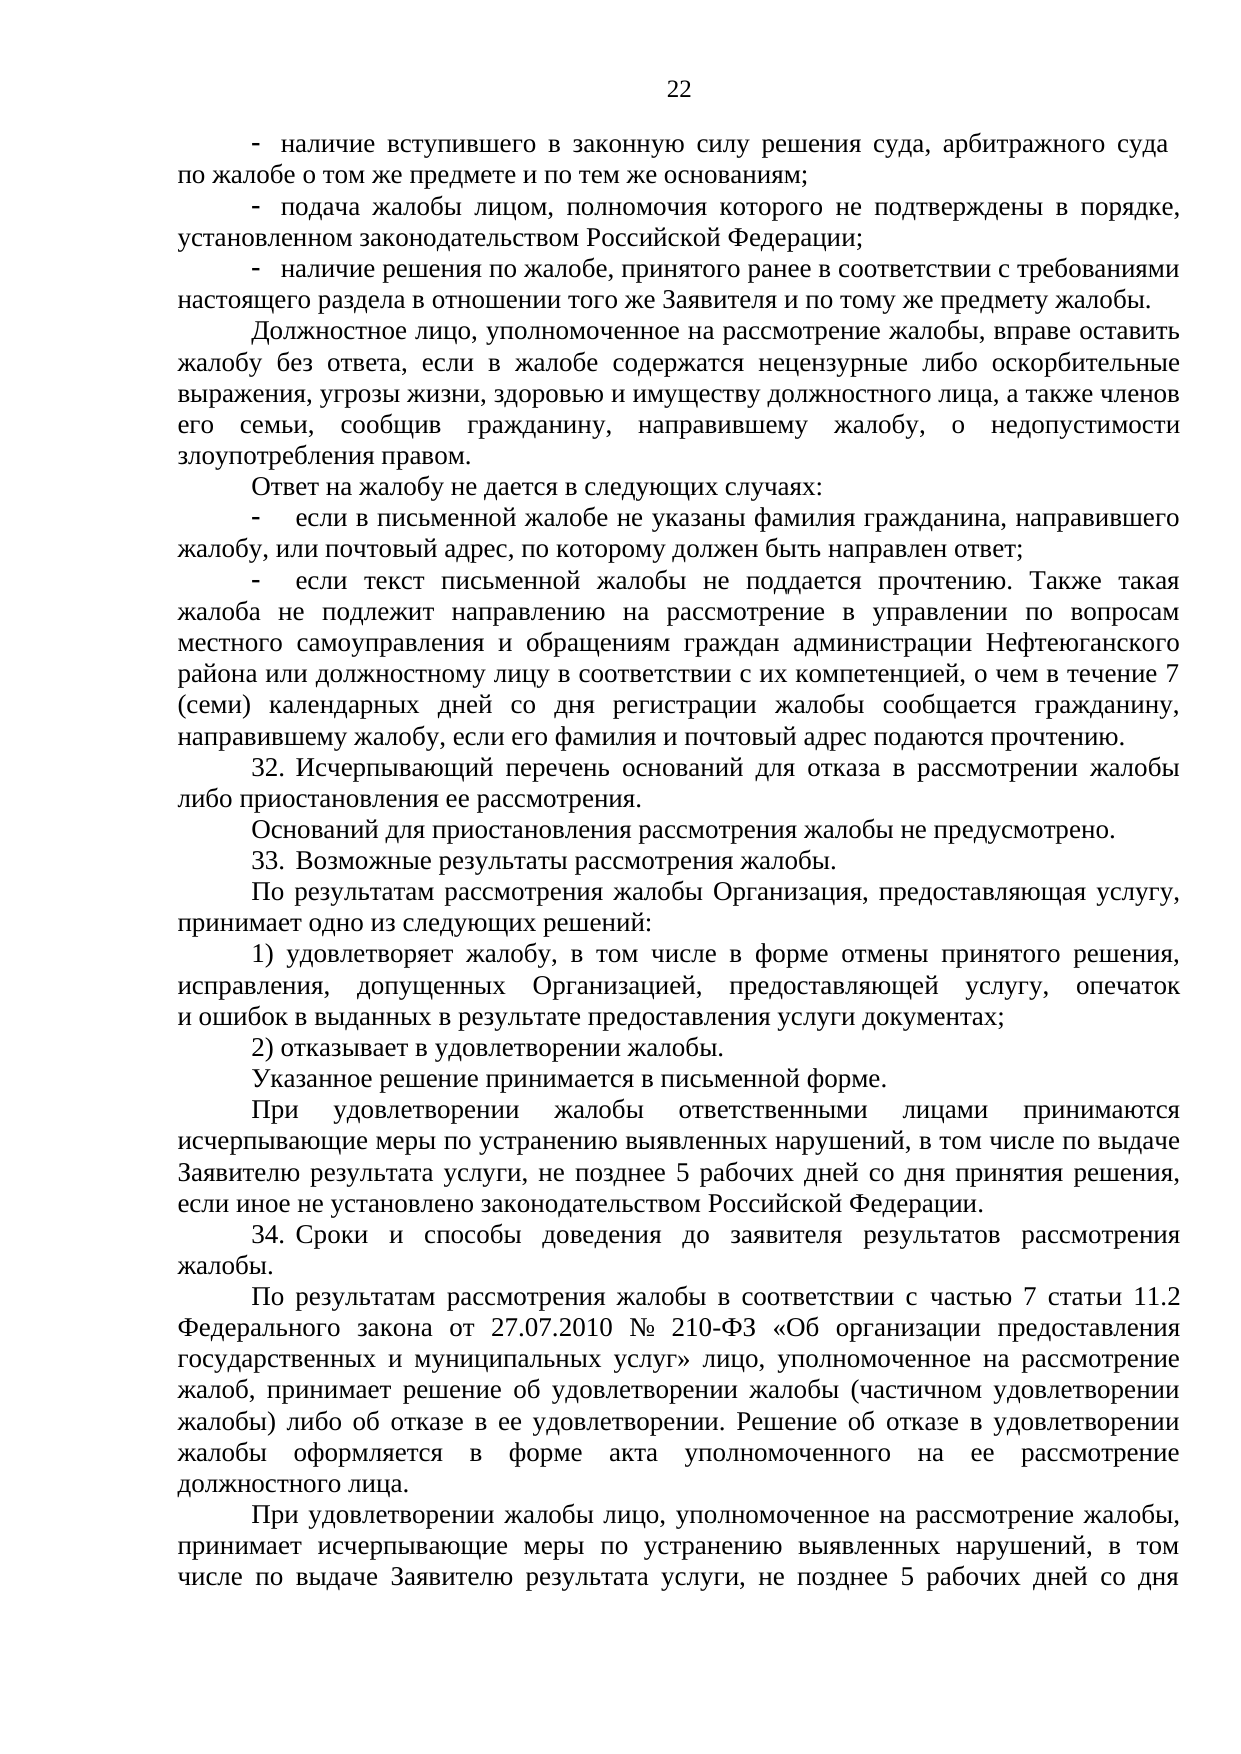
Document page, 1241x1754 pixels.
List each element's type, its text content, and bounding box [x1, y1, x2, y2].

text По результатам рассмотрения жалобы Организация, предоставляющая услугу, принимает одно из следующих решений: [177, 875, 1181, 938]
list наличие вступившего в законную силу решения суда, арбитражного суда по жалобе о том же предмете и по тем же основаниям; [177, 127, 1181, 190]
text Ответ на жалобу не дается в следующих случаях: [177, 470, 1181, 501]
text 2) отказывает в удовлетворении жалобы. [177, 1031, 1181, 1062]
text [177, 1498, 1181, 1592]
list Исчерпывающий перечень оснований для отказа в рассмотрении жалобы либо приостановления ее рассмотрения. [177, 751, 1181, 813]
text По результатам рассмотрения жалобы в соответствии с частью 7 статьи 11.2 Федерального закона от 27.07.2010 № 210-ФЗ «Об организации предоставления государственных и муниципальных услуг» лицо, уполномоченное на рассмотрение жалоб, принимает решение об удовлетворении жалобы (частичном удовлетворении жалобы) либо об отказе в ее удовлетворении. Решение об отказе в удовлетворении жалобы оформляется в форме акта уполномоченного на ее рассмотрение должностного лица. [177, 1280, 1181, 1498]
list наличие решения по жалобе, принятого ранее в соответствии с требованиями настоящего раздела в отношении того же Заявителя и по тому же предмету жалобы. [177, 252, 1181, 314]
list Возможные результаты рассмотрения жалобы. [177, 844, 1181, 875]
list если текст письменной жалобы не поддается прочтению. Также такая жалоба не подлежит направлению на рассмотрение в управлении по вопросам местного самоуправления и обращениям граждан администрации Нефтеюганского района или должностному лицу в соответствии с их компетенцией, о чем в течение 7 (семи) календарных дней со дня регистрации жалобы сообщается гражданину, направившему жалобу, если его фамилия и почтовый адрес подаются прочтению. [177, 564, 1181, 751]
list подача жалобы лицом, полномочия которого не подтверждены в порядке, установленном законодательством Российской Федерации; [177, 190, 1181, 252]
text При удовлетворении жалобы ответственными лицами принимаются исчерпывающие меры по устранению выявленных нарушений, в том числе по выдаче Заявителю результата услуги, не позднее 5 рабочих дней со дня принятия решения, если иное не установлено законодательством Российской Федерации. [177, 1093, 1181, 1218]
text Оснований для приостановления рассмотрения жалобы не предусмотрено. [177, 813, 1181, 844]
text Должностное лицо, уполномоченное на рассмотрение жалобы, вправе оставить жалобу без ответа, если в жалобе содержатся нецензурные либо оскорбительные выражения, угрозы жизни, здоровью и имуществу должностного лица, а также членов его семьи, сообщив гражданину, направившему жалобу, о недопустимости злоупотребления правом. [177, 314, 1181, 470]
text Указанное решение принимается в письменной форме. [177, 1062, 1181, 1093]
text 1) удовлетворяет жалобу, в том числе в форме отмены принятого решения, исправления, допущенных Организацией, предоставляющей услугу, опечаток и ошибок в выданных в результате предоставления услуги документах; [177, 938, 1181, 1031]
list если в письменной жалобе не указаны фамилия гражданина, направившего жалобу, или почтовый адрес, по которому должен быть направлен ответ; [177, 501, 1181, 564]
list Сроки и способы доведения до заявителя результатов рассмотрения жалобы. [177, 1218, 1181, 1280]
